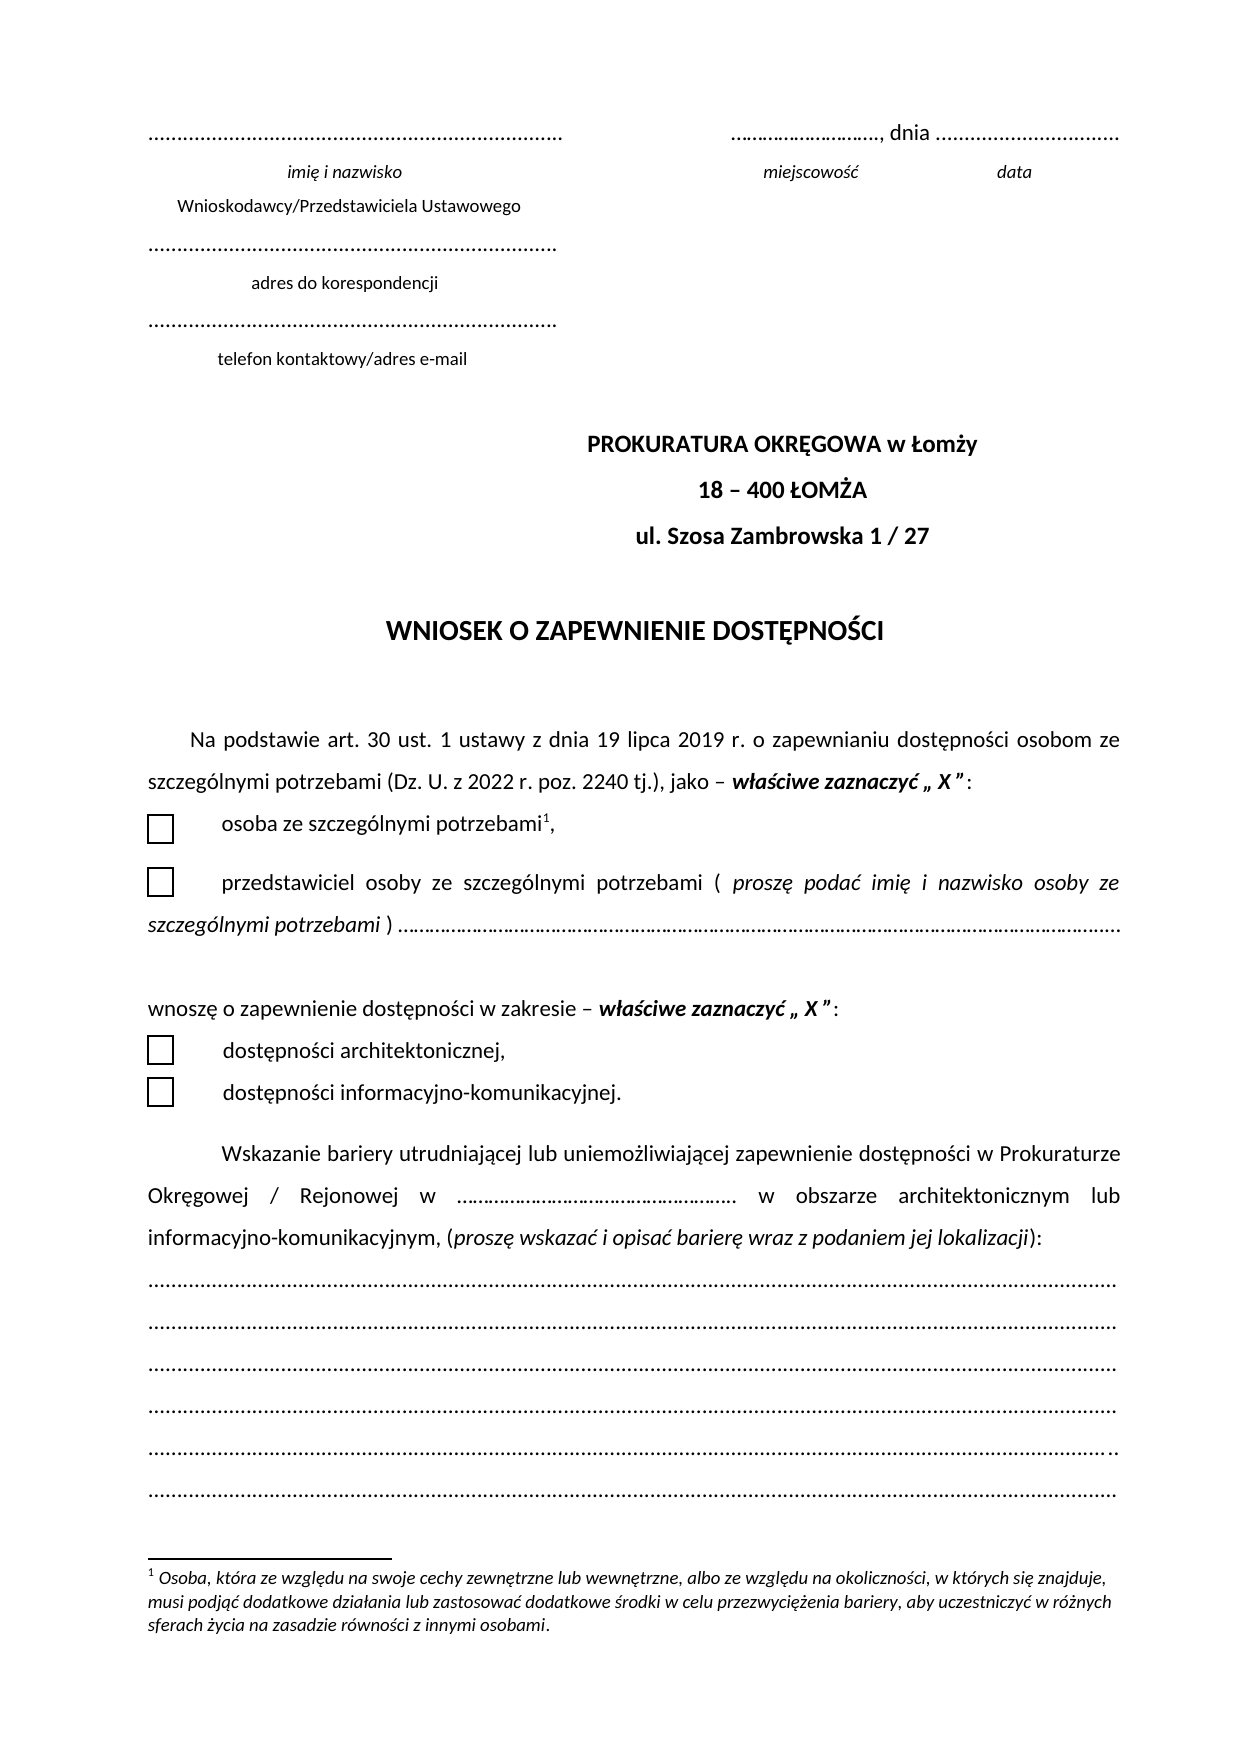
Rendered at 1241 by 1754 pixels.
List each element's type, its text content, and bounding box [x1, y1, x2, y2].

text imię i nazwisko miejscowość data [266, 160, 1122, 183]
text osoba ze szczególnymi potrzebami, [148, 809, 1122, 837]
text PROKURATURA OKRĘGOWA w Łomży [369, 428, 1122, 459]
text telefon kontaktowy/adres e-mail [192, 347, 1122, 370]
list dostępności architektonicznej, [223, 1036, 1122, 1064]
text adres do korespondencji [222, 271, 1122, 294]
text ....................................................................... [148, 305, 1122, 333]
text ....................................................................... [148, 229, 1122, 257]
text Na podstawie art. 30 ust. 1 ustawy z dnia 19 lipca 2019 r. o zapewnianiu dostępności osobom ze szczególnymi potrzebami (Dz. U. z 2022 r. poz. 2240 tj.), jako – właściwe zaznaczyć „ X ”: [148, 725, 1122, 795]
text 18 – 400 ŁOMŻA [369, 474, 1122, 505]
text ul. Szosa Zambrowska 1 / 27 [369, 520, 1122, 550]
text przedstawiciel osoby ze szczególnymi potrzebami ( proszę podać imię i nazwisko osoby ze szczególnymi potrzebami ) ……………………………………………………………………………………………………………………..… [148, 868, 1122, 938]
text Wnioskodawcy/Przedstawiciela Ustawowego [148, 194, 1122, 217]
text Wskazanie bariery utrudniającej lub uniemożliwiającej zapewnienie dostępności w Prokuraturze Okręgowej / Rejonowej w …………………………………………….. w obszarze architektonicznym lub informacyjno-komunikacyjnym, (proszę wskazać i opisać barierę wraz z podaniem jej lokalizacji): [148, 1139, 1122, 1251]
text ........................................................................ ………………………., dnia ................................ [148, 118, 1122, 146]
list dostępności informacyjno-komunikacyjnej. [223, 1078, 1122, 1106]
text ........................................................................................................................................................................ ........................................................................................................................................................................ ........................................................................................................................................................................ ........................................................................................................................................................................ ........................................................................................................................................................................ ........................................................................................................................................................................ [148, 1265, 1122, 1503]
text wnoszę o zapewnienie dostępności w zakresie – właściwe zaznaczyć „ X ”: [148, 994, 1122, 1022]
text WNIOSEK O ZAPEWNIENIE DOSTĘPNOŚCI [148, 612, 1122, 648]
